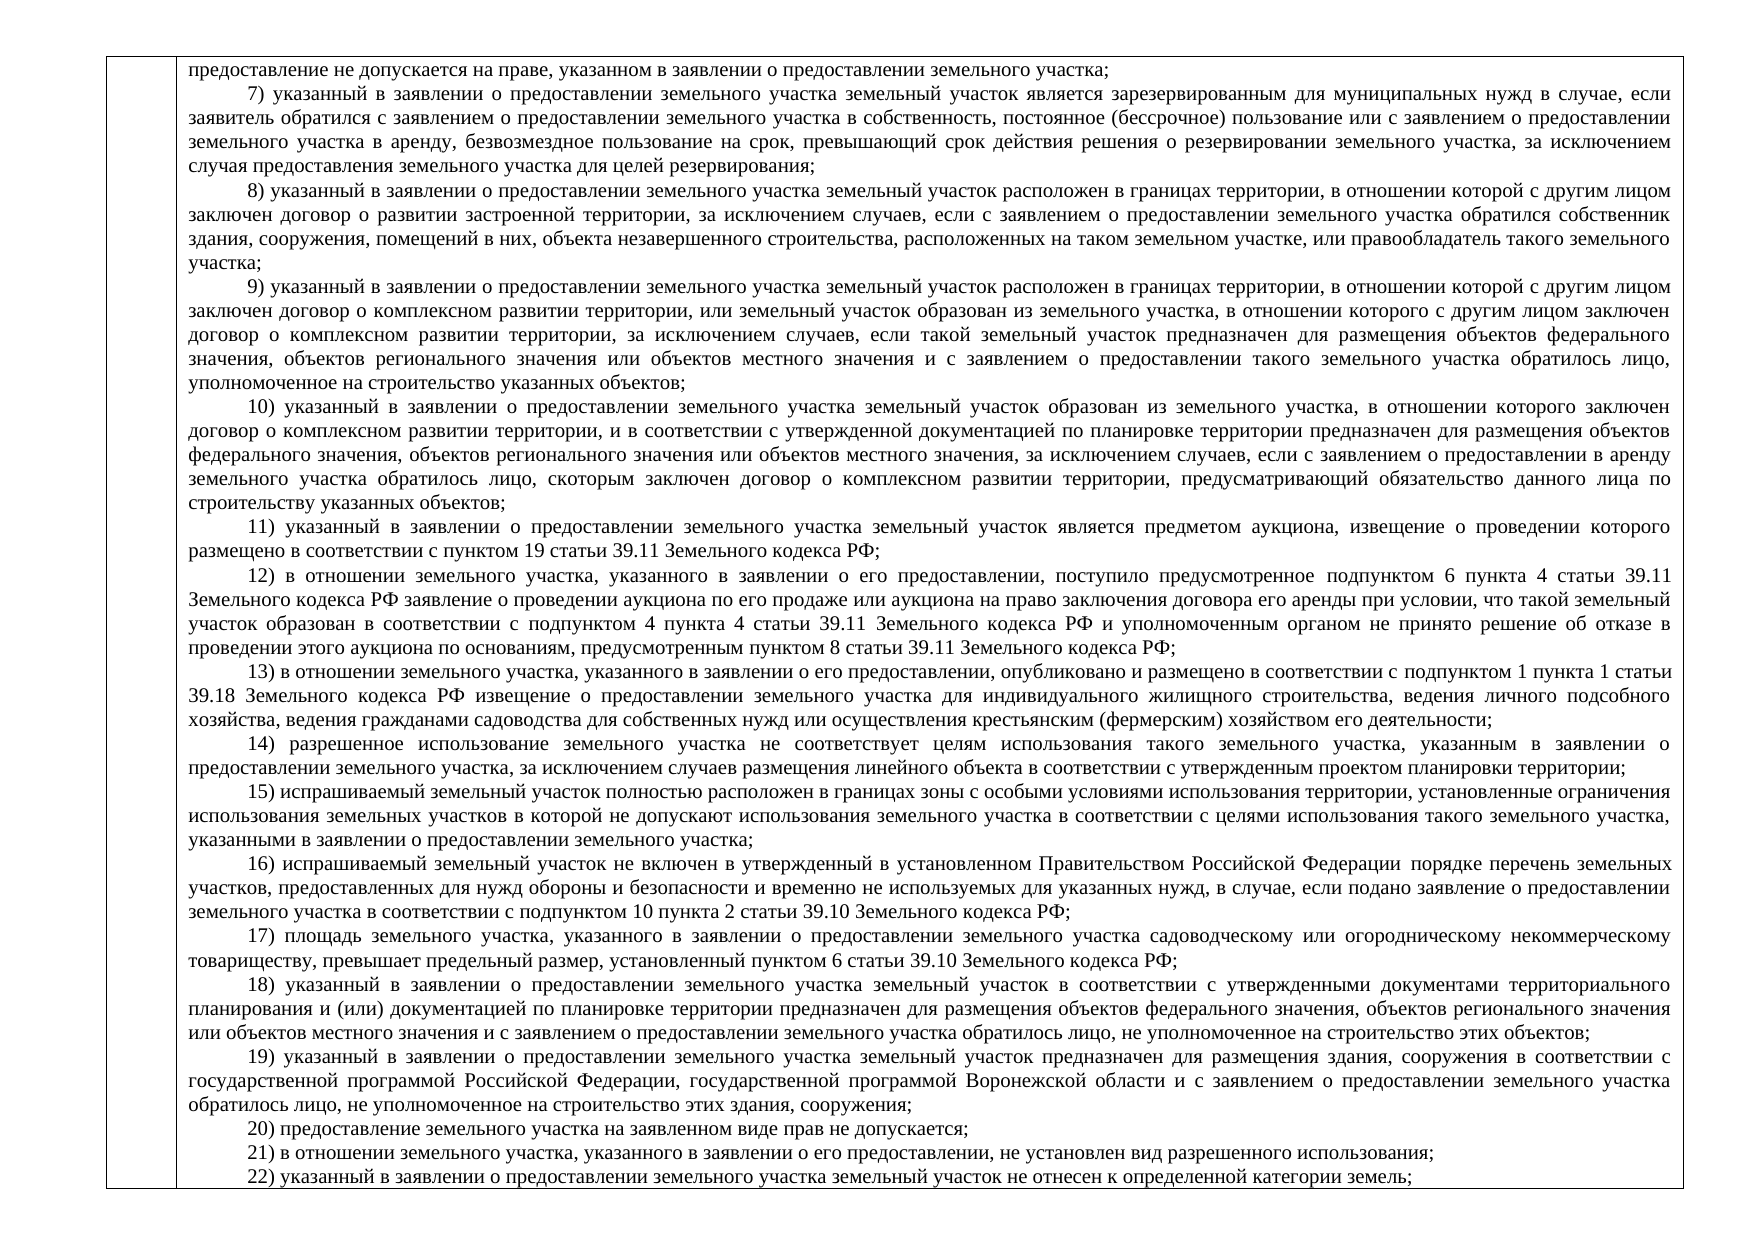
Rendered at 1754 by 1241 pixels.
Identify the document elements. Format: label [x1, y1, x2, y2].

table_cell [107, 57, 176, 1188]
table_cell [177, 57, 1683, 1188]
